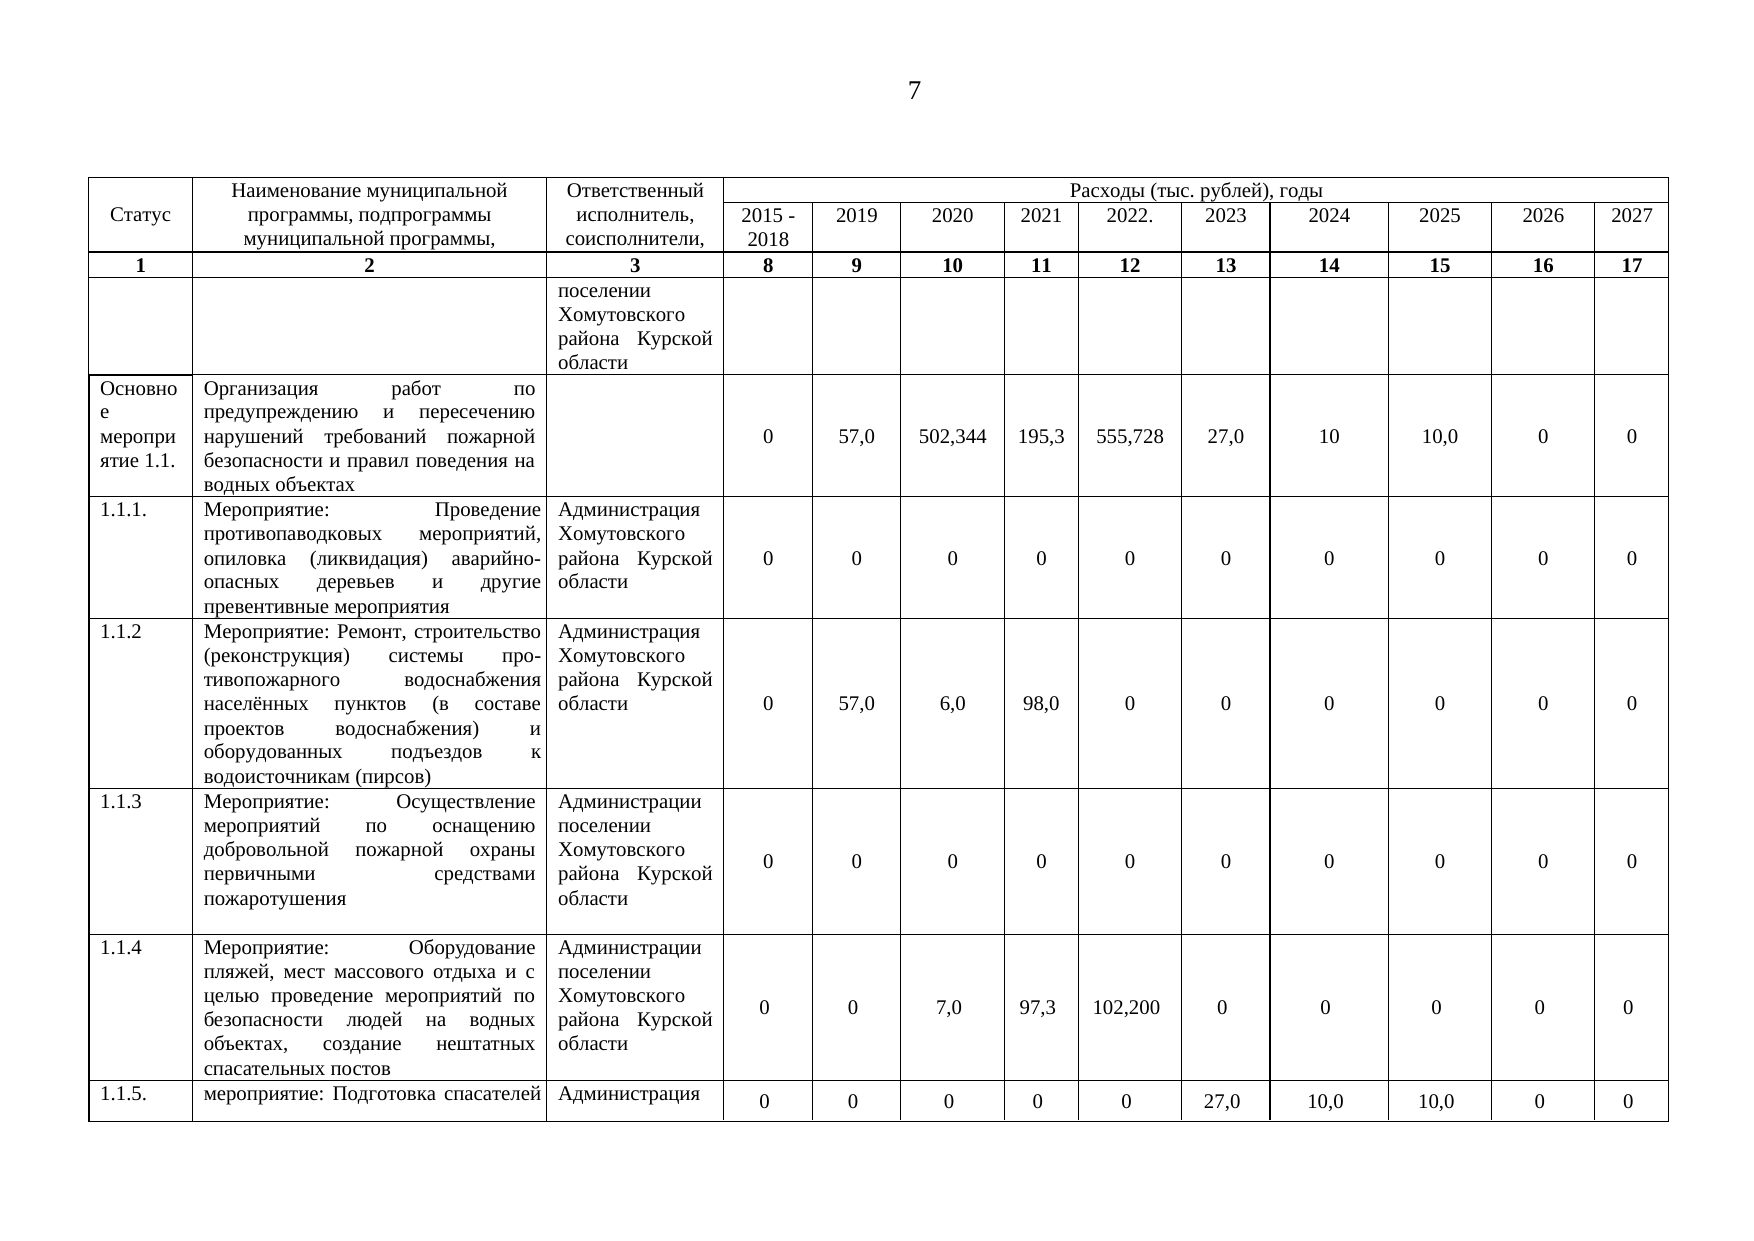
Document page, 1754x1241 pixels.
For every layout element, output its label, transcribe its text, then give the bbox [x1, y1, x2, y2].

table_cell 0 [901, 789, 1004, 933]
table_cell 57,0 [813, 375, 900, 496]
table_cell 0 [1271, 278, 1388, 374]
table_cell 1.1.4 [90, 935, 192, 1079]
table_cell 98,0 [1005, 619, 1078, 788]
table_cell 12 [1079, 253, 1181, 277]
table_cell 0 [724, 497, 812, 618]
table_cell 0 [813, 278, 900, 374]
table_cell 10,0 [1388, 1081, 1491, 1121]
table_header Статус [89, 178, 192, 251]
table_cell 0 [813, 935, 900, 1079]
table_cell 0 [1492, 789, 1594, 933]
table_cell 27,0 [1182, 375, 1269, 496]
table_cell 27,0 [1181, 1081, 1270, 1121]
table_cell 2020 [901, 203, 1004, 251]
table_cell 9 [813, 253, 900, 277]
table_cell 0 [1182, 935, 1269, 1079]
table_cell Администрация Хомутовского района Курской области [547, 1081, 724, 1121]
table_cell 0 [1595, 789, 1668, 933]
table_cell 195,3 [1005, 375, 1078, 496]
table_cell Основное мероприятие 1.1. [90, 376, 192, 496]
table_cell Администрация Хомутовского района Курской области [547, 619, 723, 788]
table_cell 2015 -2018 [724, 203, 812, 251]
table_cell 1.1.1. [90, 497, 192, 618]
table_cell 10,0 [1389, 375, 1491, 496]
table_cell 0 [1005, 497, 1078, 618]
table_cell 17 [1595, 253, 1668, 277]
table_cell 2023 [1182, 203, 1269, 251]
table_cell Мероприятие: Ремонт, строительство (реконструкция) системы противопожарного водоснабжения населённых пунктов (в составе проектов водоснабжения) и оборудованных подъездов к водоисточникам (пирсов) [193, 619, 546, 788]
table_cell 0 [1005, 278, 1078, 374]
table_cell 0 [1271, 935, 1388, 1079]
table_cell 14 [1271, 253, 1388, 277]
table_cell 0 [1005, 789, 1078, 933]
table_cell 0 [1079, 278, 1181, 374]
table_cell 1.1.2 [90, 619, 192, 788]
table_cell 0 [1595, 497, 1668, 618]
table_cell Мероприятие: Оборудование пляжей, мест массового отдыха и с целью проведение мероприятий по безопасности людей на водных объектах, создание нештатных спасательных постов [193, 935, 546, 1079]
table_cell 0 [1492, 497, 1594, 618]
table_cell 0 [1491, 1081, 1595, 1121]
table_cell 0 [1389, 497, 1491, 618]
table_cell 10 [901, 253, 1004, 277]
table_cell 0 [724, 935, 812, 1079]
table_cell 102,200 [1079, 935, 1181, 1079]
table_cell 0 [1271, 497, 1388, 618]
table_cell 0 [1389, 935, 1491, 1079]
table_cell Мероприятие: Проведение противопаводковых мероприятий, опиловка (ликвидация) аварийно-опасных деревьев и другие превентивные мероприятия [193, 497, 546, 618]
table_cell 0 [1595, 619, 1668, 788]
table_cell 11 [1005, 253, 1078, 277]
table_cell 0 [901, 278, 1004, 374]
table_cell 0 [1595, 278, 1668, 374]
table_cell 0 [1492, 619, 1594, 788]
table_cell 0 [1182, 497, 1269, 618]
table_cell 1.1.3 [90, 789, 192, 933]
table_cell мероприятие: Подготовка спасателей муниципальных пляжей [193, 1081, 546, 1121]
table_cell 0 [724, 375, 812, 496]
table_cell Администрация Хомутовского района Курской области [547, 497, 723, 618]
table_cell 0 [1492, 935, 1594, 1079]
table_cell 2026 [1492, 203, 1594, 251]
table_cell 0 [901, 1081, 1004, 1121]
table_cell 0 [724, 789, 812, 933]
table_cell 0 [1389, 789, 1491, 933]
table_cell 2 [193, 253, 546, 277]
table_cell 0 [1595, 935, 1668, 1079]
table_cell 0 [1492, 375, 1594, 496]
table_cell 0 [724, 1081, 812, 1121]
table_cell 57,0 [813, 619, 900, 788]
table_cell 2024 [1271, 203, 1388, 251]
table_cell 10 [1271, 375, 1388, 496]
table_cell 16 [1492, 253, 1594, 277]
table_cell 13 [1182, 253, 1269, 277]
table_cell 0 [1079, 497, 1181, 618]
table_cell 15 [1389, 253, 1491, 277]
table_cell 97,3 [1005, 935, 1078, 1079]
table_cell 3 [547, 253, 723, 277]
table_cell 502,344 [901, 375, 1004, 496]
table_cell 2022. [1079, 203, 1181, 251]
table_cell 8 [724, 253, 812, 277]
table_cell 2021 [1005, 203, 1078, 251]
table_cell Администрации поселении Хомутовского района Курской области [547, 789, 723, 933]
table_cell 0 [1078, 1081, 1181, 1121]
table_header Ответственный исполнитель, соисполнители, участники [547, 178, 723, 251]
table_cell 0 [1271, 619, 1388, 788]
table_cell Администрации поселении Хомутовского района Курской области [547, 278, 723, 374]
table_cell 0 [1271, 789, 1388, 933]
table_cell 0 [1595, 1081, 1668, 1121]
table_header Наименование муниципальной программы, подпрограммы муниципальной программы, ведомственной целевой программы, основного мероприятия [193, 178, 546, 251]
table_cell [547, 375, 723, 496]
table_cell 0 [812, 1081, 901, 1121]
table_cell 2019 [813, 203, 900, 251]
table_header Расходы (тыс. рублей), годы [724, 178, 1668, 202]
table_cell Организация работ по предупреждению и пересечению нарушений требований пожарной безопасности и правил поведения на водных объектах [193, 375, 546, 496]
table_cell 7,0 [901, 935, 1004, 1079]
table_cell Администрации поселении Хомутовского района Курской области [547, 935, 723, 1079]
table_cell 0 [1004, 1081, 1078, 1121]
table_cell 2025 [1389, 203, 1491, 251]
table_cell 0 [724, 278, 812, 374]
table_cell 0 [1492, 278, 1594, 374]
table_cell 2027 [1595, 203, 1668, 251]
table_cell 1.1.5. [90, 1081, 192, 1121]
table_cell 0 [1595, 375, 1668, 496]
table_cell 10,0 [1270, 1081, 1388, 1121]
table_cell 0 [1079, 789, 1181, 933]
table_cell 0 [1389, 278, 1491, 374]
table_cell 0 [1182, 619, 1269, 788]
table_cell Мероприятие: Осуществление мероприятий по оснащению добровольной пожарной охраны первичными средствами пожаротушения [193, 789, 546, 933]
table_cell 555,728 [1079, 375, 1181, 496]
table_cell 0 [1389, 619, 1491, 788]
table_cell 0 [901, 497, 1004, 618]
table_cell 0 [813, 497, 900, 618]
table_cell 0 [1182, 789, 1269, 933]
table_cell 0 [1079, 619, 1181, 788]
table_cell 6,0 [901, 619, 1004, 788]
table_cell 1 [89, 253, 192, 277]
table_cell 0 [813, 789, 900, 933]
table_cell 0 [724, 619, 812, 788]
table_cell 0 [1182, 278, 1269, 374]
